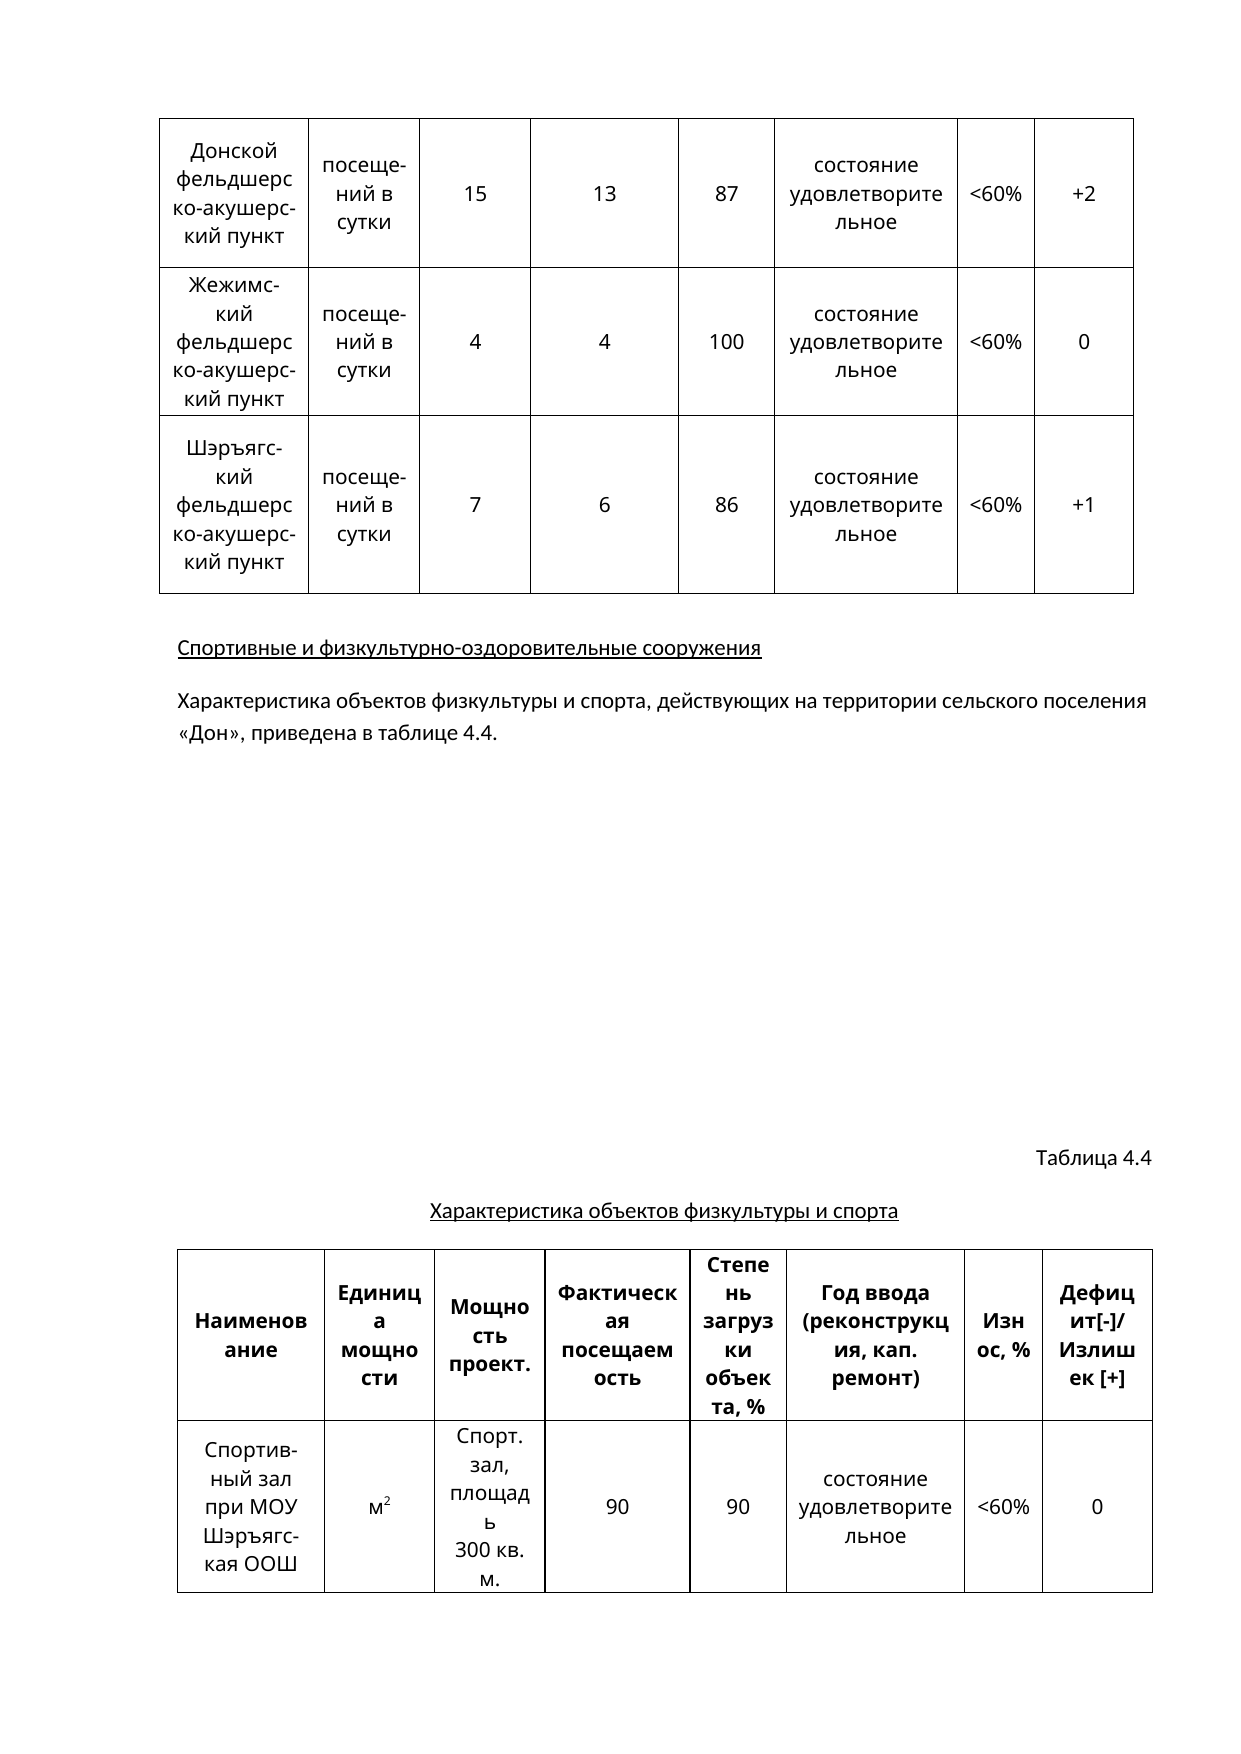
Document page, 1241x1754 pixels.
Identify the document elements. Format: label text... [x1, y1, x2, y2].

table_cell 100 [679, 268, 774, 415]
table_cell <60% [965, 1421, 1042, 1592]
table_cell <60% [958, 119, 1034, 267]
table_cell Жежимс-кий фельдшерско-акушерс-кий пункт [160, 268, 308, 415]
table_header Степень загрузки объекта, % [691, 1250, 786, 1420]
table_cell 6 [531, 416, 678, 593]
text Спортивные и физкультурно-оздоровительные сооружения [177, 633, 1152, 661]
table_cell 4 [531, 268, 678, 415]
table_cell посеще-ний в сутки [309, 268, 419, 415]
table_cell 13 [531, 119, 678, 267]
table_cell посеще-ний в сутки [309, 119, 419, 267]
text Таблица 4.4 [177, 1143, 1152, 1171]
table_cell м2 [325, 1421, 434, 1592]
table_header Наименование [178, 1250, 324, 1420]
table_cell 0 [1035, 268, 1133, 415]
table_cell Донской фельдшерско-акушерс-кий пункт [160, 119, 308, 267]
table_cell 86 [679, 416, 774, 593]
table_cell <60% [958, 268, 1034, 415]
table_header Единица мощности [325, 1250, 434, 1420]
table_cell 7 [420, 416, 530, 593]
table_header Мощность проект. [435, 1250, 544, 1420]
table_cell Спортив-ный зал при МОУ Шэръягс-кая ООШ [178, 1421, 324, 1592]
table_header Фактическая посещаемость [546, 1250, 689, 1420]
table_cell 90 [546, 1421, 689, 1592]
table_cell +1 [1035, 416, 1133, 593]
table_header Дефицит[-]/ Излишек [+] [1043, 1250, 1152, 1420]
table_cell <60% [958, 416, 1034, 593]
table_cell +2 [1035, 119, 1133, 267]
table_cell Шэръягс-кий фельдшерско-акушерс-кий пункт [160, 416, 308, 593]
table_cell состояние удовлетворительное [775, 416, 957, 593]
table_cell посеще-ний в сутки [309, 416, 419, 593]
text Характеристика объектов физкультуры и спорта [177, 1196, 1152, 1224]
table_cell Спорт. зал, площадь . [435, 1421, 544, 1592]
table_cell 0 [1043, 1421, 1152, 1592]
table_cell состояние удовлетворительное [775, 268, 957, 415]
text Характеристика объектов физкультуры и спорта, действующих на территории сельского поселения «Дон», приведена в таблице 4.4. [177, 686, 1152, 747]
table_cell 87 [679, 119, 774, 267]
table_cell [787, 1421, 964, 1592]
table_cell 4 [420, 268, 530, 415]
table_cell 90 [691, 1421, 786, 1592]
table_cell состояние удовлетворительное [775, 119, 957, 267]
table_cell 15 [420, 119, 530, 267]
table_header Год ввода (реконструкция, кап. ремонт) [787, 1250, 964, 1420]
table_header Износ, % [965, 1250, 1042, 1420]
